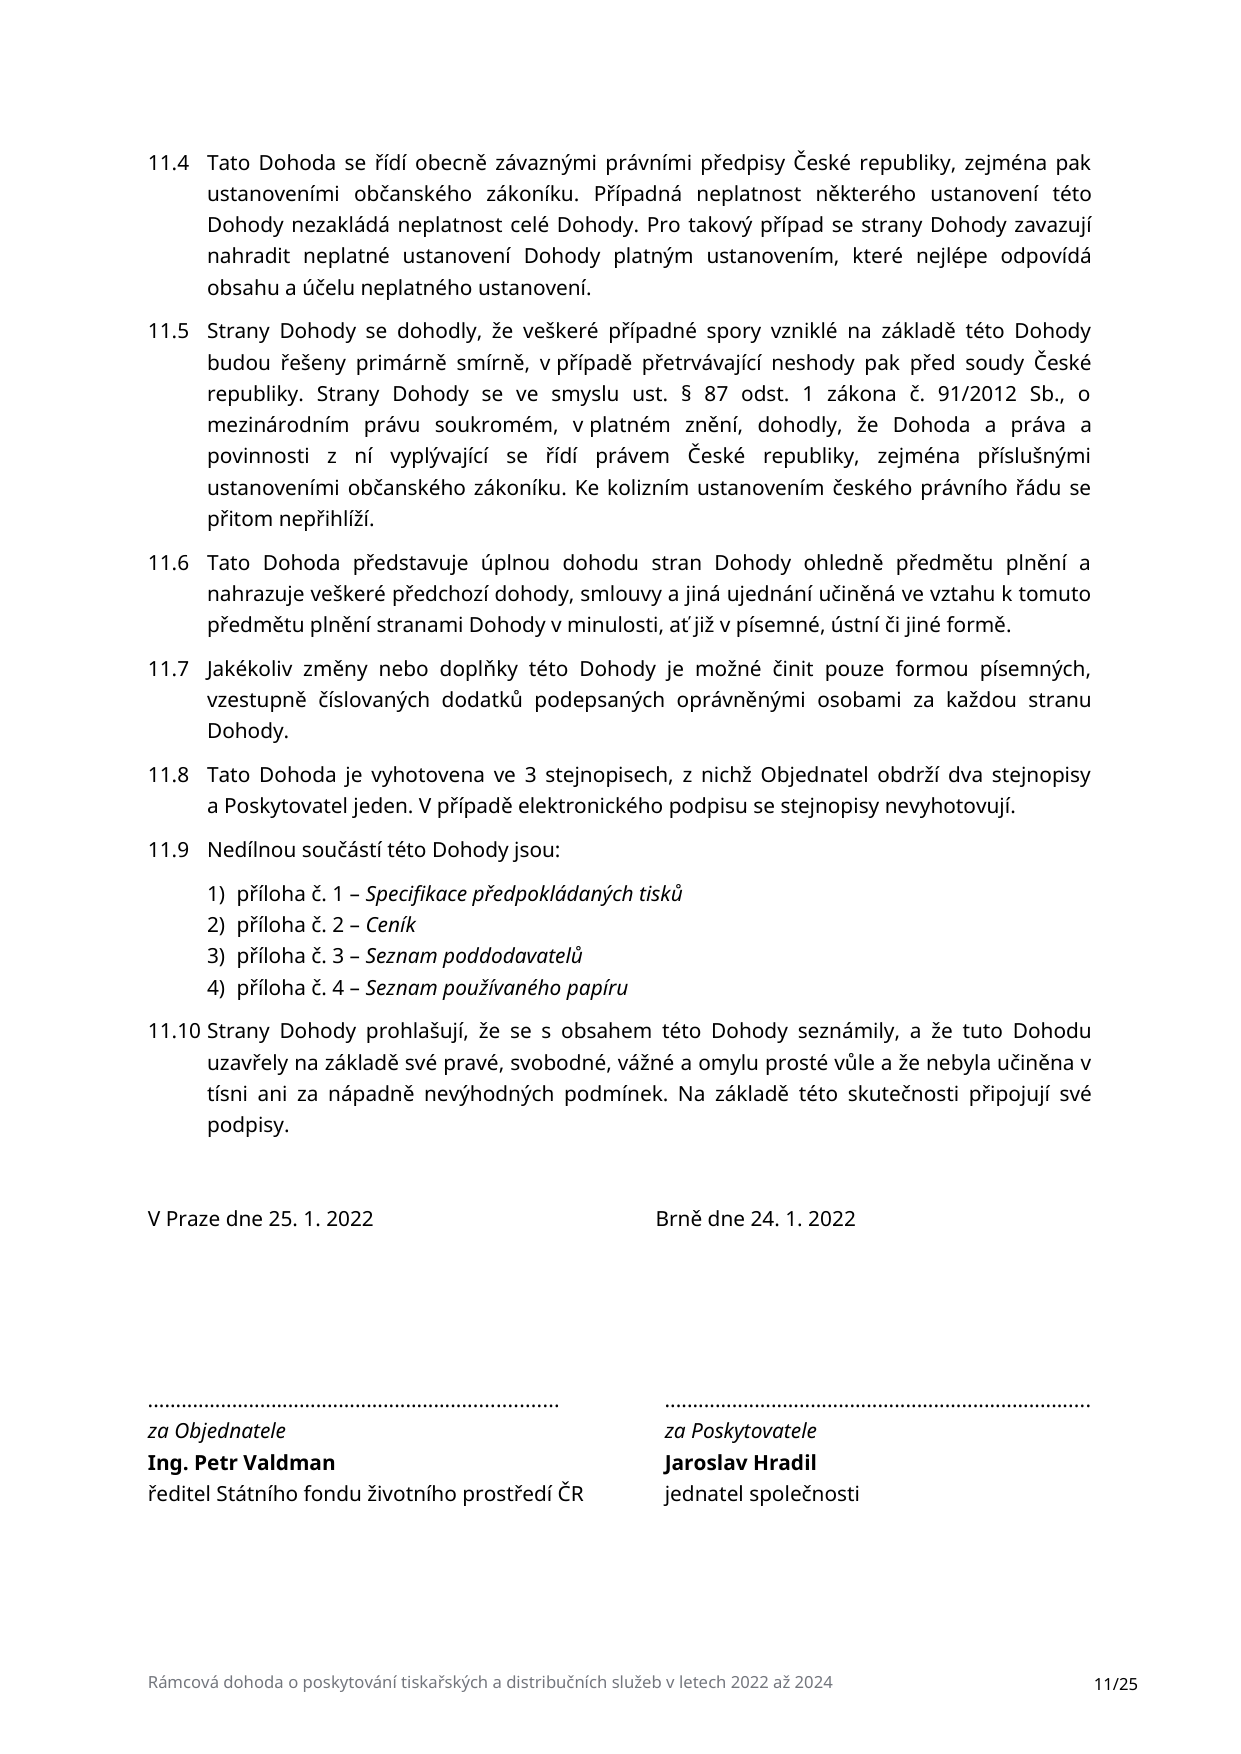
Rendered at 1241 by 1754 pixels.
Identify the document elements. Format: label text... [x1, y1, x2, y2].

list příloha č. 2 – Ceník [207, 910, 1092, 939]
list Tato Dohoda je vyhotovena ve 3 stejnopisech, z nichž Objednatel obdrží dva stejnopisy a Poskytovatel jeden. V případě elektronického podpisu se stejnopisy nevyhotovují. [148, 760, 1092, 820]
list Jakékoliv změny nebo doplňky této Dohody je možné činit pouze formou písemných, vzestupně číslovaných dodatků podepsaných oprávněnými osobami za každou stranu Dohody. [148, 654, 1092, 745]
list V Praze dne 25. 1. 2022 Brně dne 24. 1. 2022 [148, 1204, 1092, 1232]
list příloha č. 4 – Seznam používaného papíru [207, 973, 1092, 1001]
list Tato Dohoda se řídí obecně závaznými právními předpisy České republiky, zejména pak ustanoveními občanského zákoníku. Případná neplatnost některého ustanovení této Dohody nezakládá neplatnost celé Dohody. Pro takový případ se strany Dohody zavazují nahradit neplatné ustanovení Dohody platným ustanovením, které nejlépe odpovídá obsahu a účelu neplatného ustanovení. [148, 148, 1092, 301]
list Nedílnou součástí této Dohody jsou: [148, 835, 1092, 864]
list ředitel Státního fondu životního prostředí ČR jednatel společnosti [148, 1479, 1092, 1507]
list Tato Dohoda představuje úplnou dohodu stran Dohody ohledně předmětu plnění a nahrazuje veškeré předchozí dohody, smlouvy a jiná ujednání učiněná ve vztahu k tomuto předmětu plnění stranami Dohody v minulosti, ať již v písemné, ústní či jiné formě. [148, 548, 1092, 639]
list příloha č. 3 – Seznam poddodavatelů [207, 941, 1092, 970]
list Ing. Petr Valdman Jaroslav Hradil [148, 1448, 1092, 1476]
list Strany Dohody prohlašují, že se s obsahem této Dohody seznámily, a že tuto Dohodu uzavřely na základě své pravé, svobodné, vážné a omylu prosté vůle a že nebyla učiněna v tísni ani za nápadně nevýhodných podmínek. Na základě této skutečnosti připojují své podpisy. [148, 1016, 1092, 1139]
list za Objednatele za Poskytovatele [148, 1416, 1092, 1445]
list Strany Dohody se dohodly, že veškeré případné spory vzniklé na základě této Dohody budou řešeny primárně smírně, v případě přetrvávající neshody pak před soudy České republiky. Strany Dohody se ve smyslu ust. § 87 odst. 1 zákona č. 91/2012 Sb., o mezinárodním právu soukromém, v platném znění, dohodly, že Dohoda a práva a povinnosti z ní vyplývající se řídí právem České republiky, zejména příslušnými ustanoveními občanského zákoníku. Ke kolizním ustanovením českého právního řádu se přitom nepřihlíží. [148, 316, 1092, 532]
list příloha č. 1 – Specifikace předpokládaných tisků [207, 879, 1092, 907]
